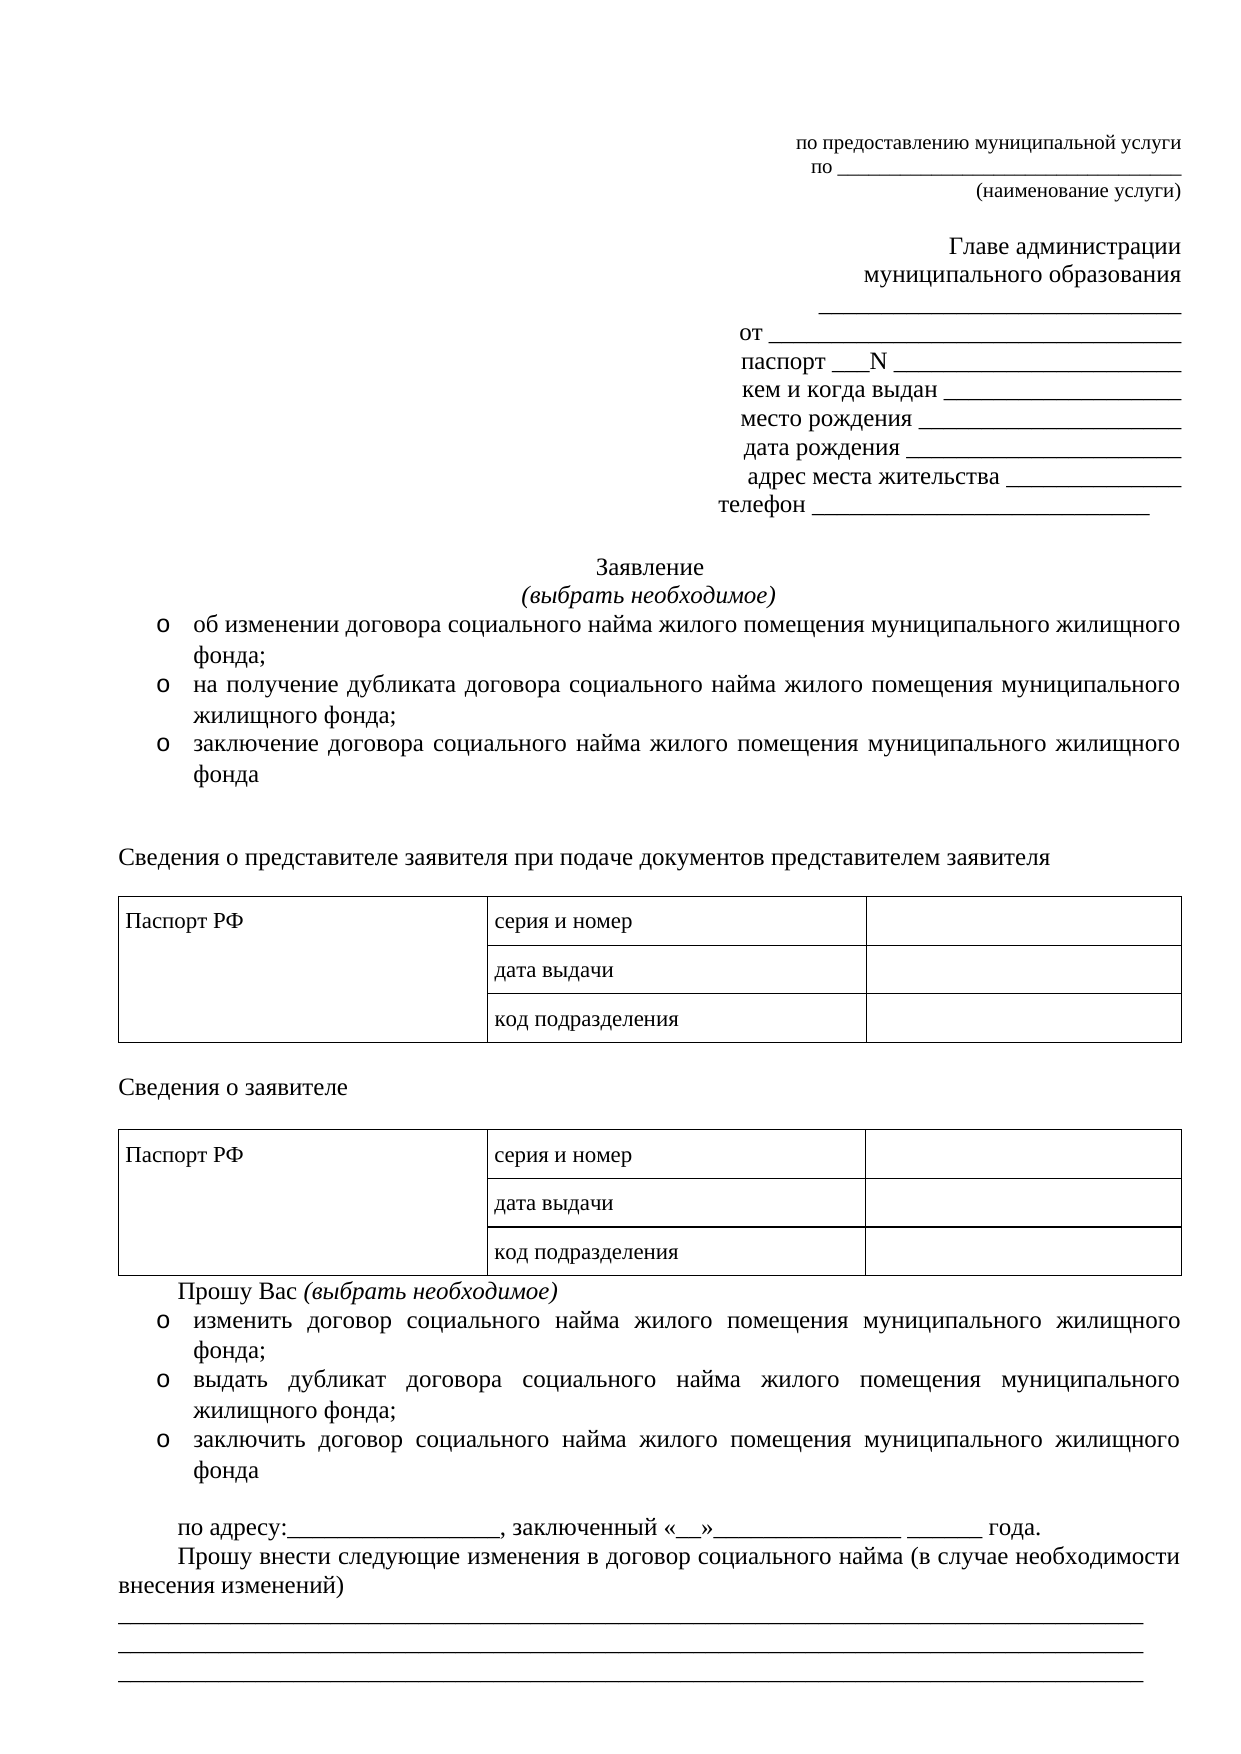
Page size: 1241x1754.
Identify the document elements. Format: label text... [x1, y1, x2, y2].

text _____________________________ [118, 288, 1181, 317]
text адрес места жительства ______________ [118, 461, 1181, 489]
text телефон ___________________________ [118, 489, 1181, 518]
text Прошу Вас (выбрать необходимое) [118, 1276, 1181, 1305]
text Главе администрации [118, 231, 1181, 259]
text Заявление [118, 552, 1181, 581]
text кем и когда выдан ___________________ [118, 374, 1181, 403]
text паспорт ___N _______________________ [118, 346, 1181, 374]
table_header серия и номер [488, 1130, 865, 1178]
text Сведения о заявителе [118, 1072, 1181, 1100]
table_header серия и номер [488, 897, 866, 944]
table_header Паспорт РФ [119, 1130, 487, 1275]
list изменить договор социального найма жилого помещения муниципального жилищного фонда; [156, 1305, 1181, 1364]
text по _________________________________ [118, 154, 1181, 178]
text по адресу:_________________, заключенный «__»_______________ ______ года. [118, 1512, 1181, 1541]
list выдать дубликат договора социального найма жилого помещения муниципального жилищного фонда; [156, 1364, 1181, 1424]
list заключение договора социального найма жилого помещения муниципального жилищного фонда [156, 728, 1181, 788]
table_cell код подразделения [488, 994, 866, 1042]
table_header [867, 897, 1181, 944]
text муниципального образования [118, 259, 1181, 288]
table_cell [866, 1228, 1181, 1275]
list об изменении договора социального найма жилого помещения муниципального жилищного фонда; [156, 609, 1181, 669]
text от _________________________________ [118, 317, 1181, 346]
text Сведения о представителе заявителя при подаче документов представителем заявителя [118, 842, 1181, 871]
text (наименование услуги) [118, 178, 1181, 202]
table_header Паспорт РФ [119, 897, 487, 1042]
text Прошу внести следующие изменения в договор социального найма (в случае необходимости внесения изменений) [118, 1541, 1181, 1598]
text (выбрать необходимое) [118, 581, 1181, 609]
table_cell [867, 994, 1181, 1042]
list заключить договор социального найма жилого помещения муниципального жилищного фонда [156, 1424, 1181, 1483]
table_cell код подразделения [488, 1228, 865, 1275]
table_cell [866, 1179, 1181, 1226]
text по предоставлению муниципальной услуги [118, 130, 1181, 154]
text место рождения _____________________ [118, 403, 1181, 432]
table_cell дата выдачи [488, 946, 866, 993]
text __________________________________________________________________________________ [118, 1627, 1181, 1656]
table_cell дата выдачи [488, 1179, 865, 1226]
table_header [866, 1130, 1181, 1178]
text __________________________________________________________________________________ [118, 1598, 1181, 1627]
text __________________________________________________________________________________ [118, 1656, 1181, 1685]
text дата рождения ______________________ [118, 432, 1181, 461]
table_cell [867, 946, 1181, 993]
list на получение дубликата договора социального найма жилого помещения муниципального жилищного фонда; [156, 669, 1181, 728]
